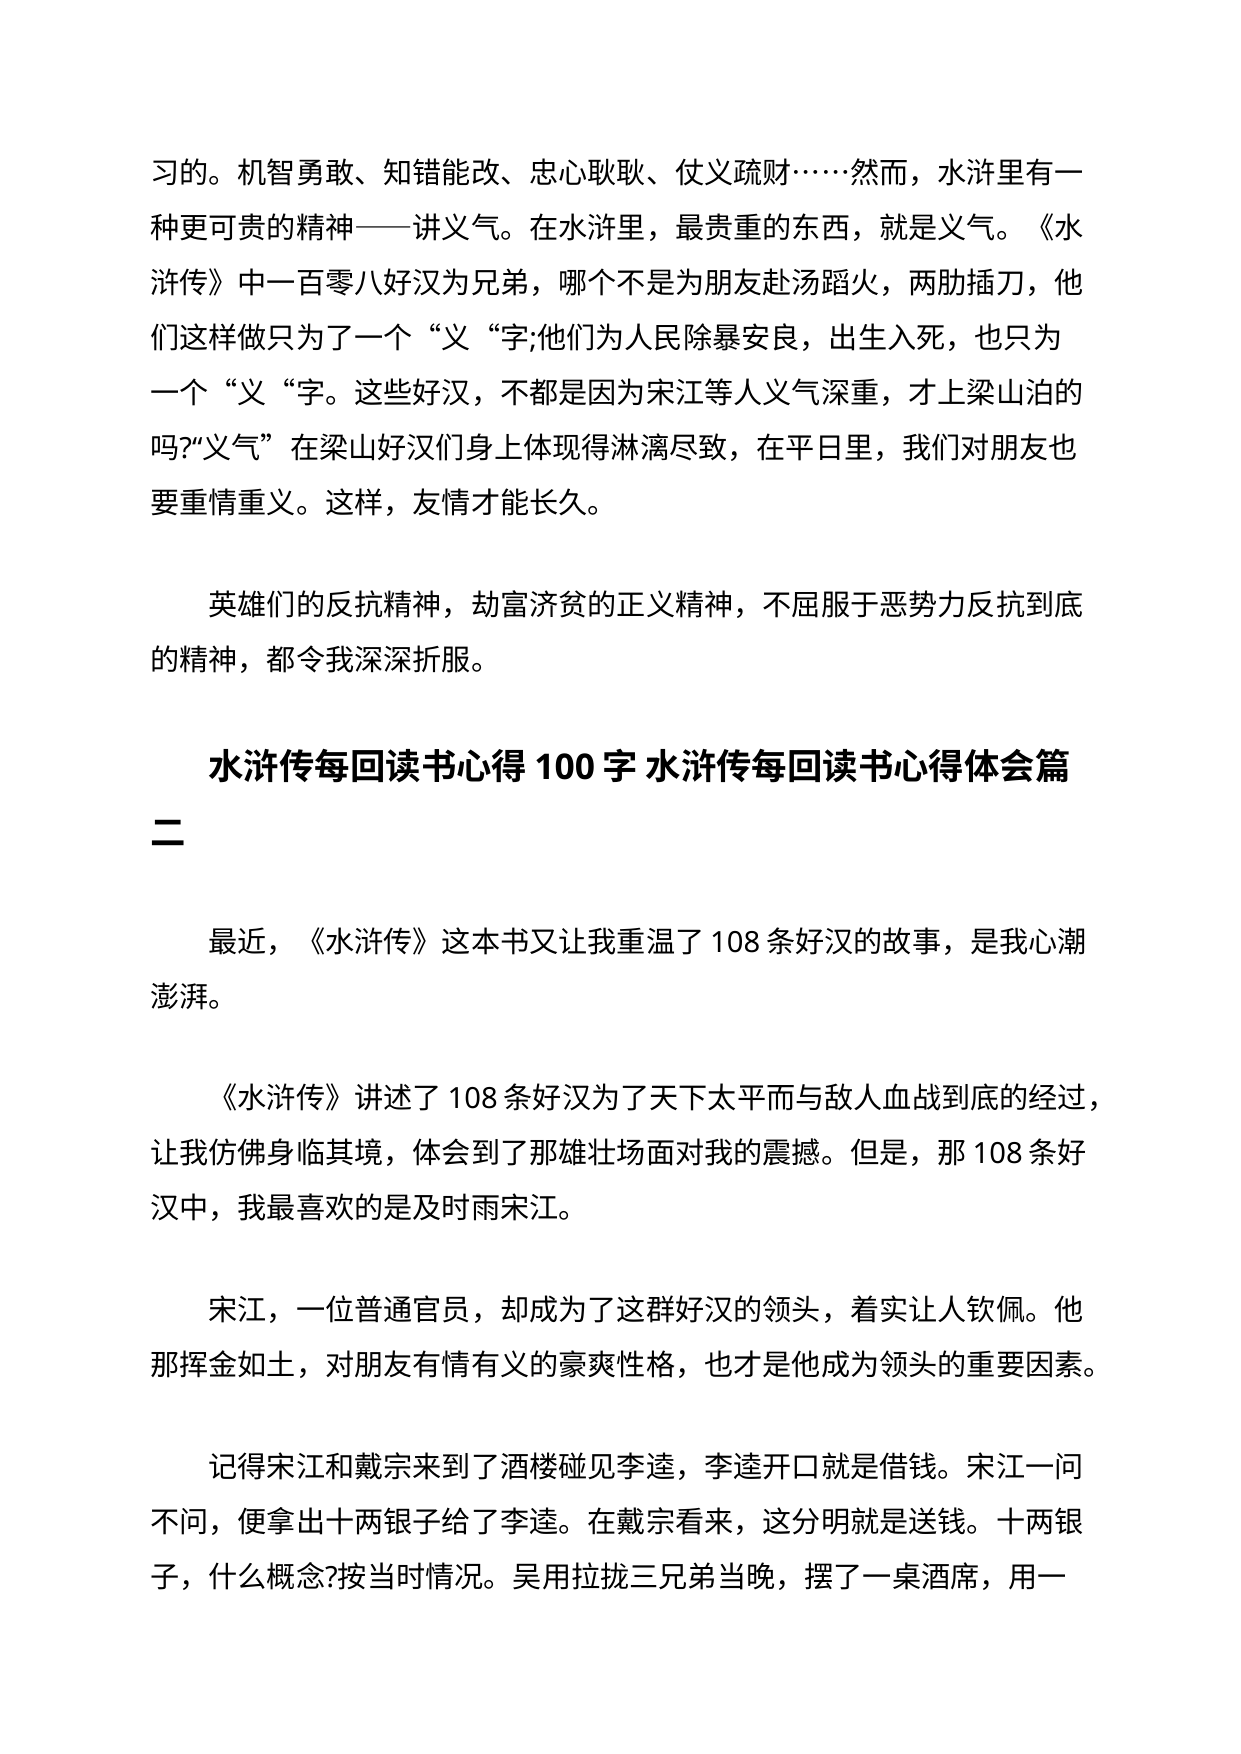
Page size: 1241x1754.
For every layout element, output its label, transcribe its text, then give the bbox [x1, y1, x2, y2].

text 水浒传每回读书心得100字 水浒传每回读书心得体会篇二 [150, 738, 1090, 856]
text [150, 1443, 1090, 1596]
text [150, 150, 1090, 522]
text 宋江，一位普通官员，却成为了这群好汉的领头，着实让人钦佩。他那挥金如土，对朋友有情有义的豪爽性格，也才是他成为领头的重要因素。 [150, 1287, 1090, 1384]
text 最近，《水浒传》这本书又让我重温了108条好汉的故事，是我心潮澎湃。 [150, 918, 1090, 1015]
text 英雄们的反抗精神，劫富济贫的正义精神，不屈服于恶势力反抗到底的精神，都令我深深折服。 [150, 581, 1090, 678]
text 《水浒传》讲述了108条好汉为了天下太平而与敌人血战到底的经过，让我仿佛身临其境，体会到了那雄壮场面对我的震撼。但是，那108条好汉中，我最喜欢的是及时雨宋江。 [150, 1075, 1090, 1227]
